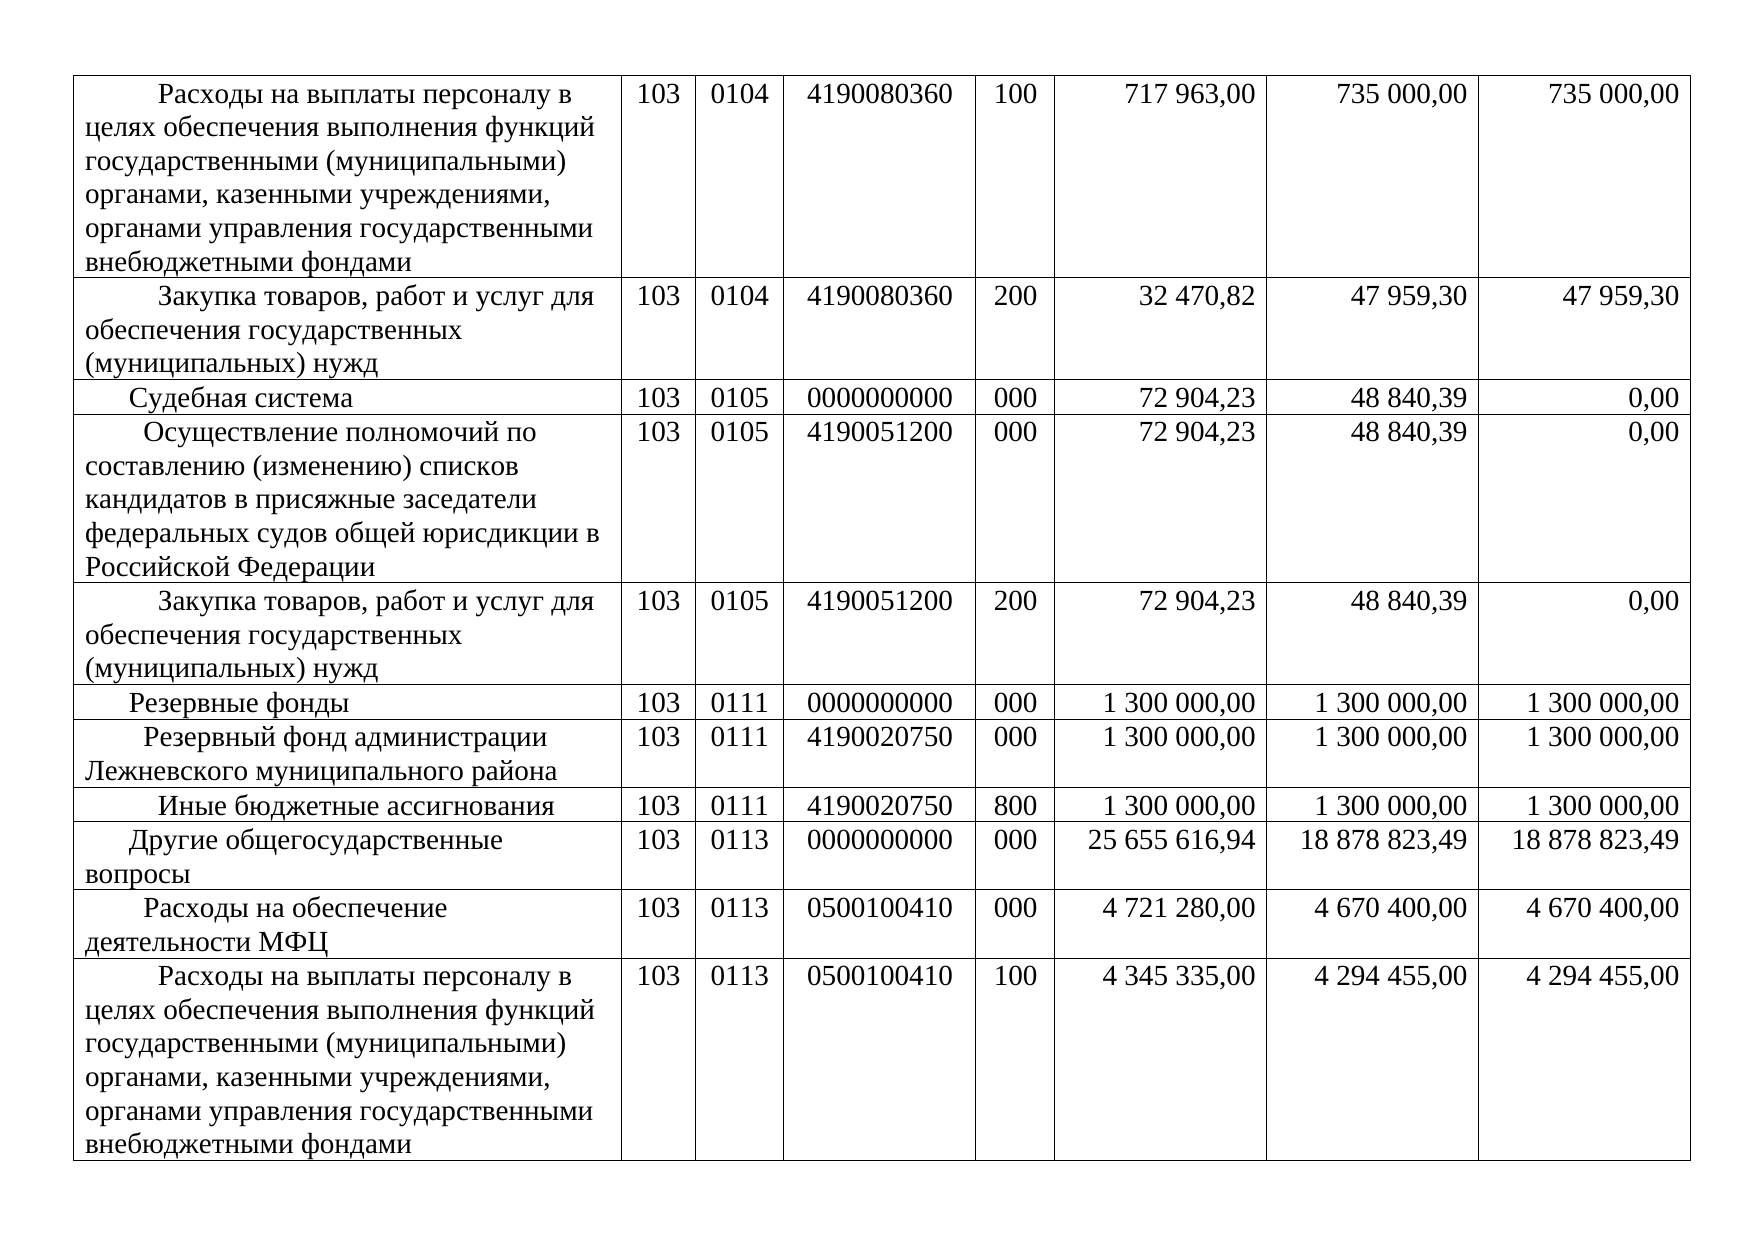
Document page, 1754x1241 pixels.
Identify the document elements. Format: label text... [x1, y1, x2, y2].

table_cell 25 655 616,94 [1055, 822, 1266, 889]
table_cell Иные бюджетные ассигнования [74, 788, 621, 821]
table_cell 0111 [696, 685, 783, 718]
table_cell 4 670 400,00 [1267, 890, 1478, 957]
table_cell 103 [622, 278, 695, 379]
table_cell 103 [622, 415, 695, 582]
table_cell 800 [976, 788, 1054, 821]
table_cell 0113 [696, 822, 783, 889]
table_cell 0,00 [1479, 583, 1690, 684]
table_cell 103 [622, 720, 695, 787]
table_cell 0113 [696, 959, 783, 1160]
table_cell 4190080360 [784, 76, 975, 277]
table_cell 4 721 280,00 [1055, 890, 1266, 957]
table_cell 000 [976, 720, 1054, 787]
table_cell 0,00 [1479, 415, 1690, 582]
table_cell 0104 [696, 278, 783, 379]
table_cell 0000000000 [784, 822, 975, 889]
table_cell 0111 [696, 720, 783, 787]
table_cell 100 [976, 959, 1054, 1160]
table_cell 32 470,82 [1055, 278, 1266, 379]
table_cell 1 300 000,00 [1055, 685, 1266, 718]
table_cell 100 [976, 76, 1054, 277]
table_cell 0,00 [1479, 380, 1690, 413]
table_cell 72 904,23 [1055, 380, 1266, 413]
table_cell 4190020750 [784, 788, 975, 821]
table_cell 0000000000 [784, 685, 975, 718]
table_cell 0500100410 [784, 890, 975, 957]
table_cell 735 000,00 [1267, 76, 1478, 277]
table_cell 18 878 823,49 [1267, 822, 1478, 889]
table_cell 72 904,23 [1055, 583, 1266, 684]
table_cell 103 [622, 685, 695, 718]
table_cell 103 [622, 76, 695, 277]
table_cell 200 [976, 583, 1054, 684]
table_cell Расходы на обеспечение деятельности МФЦ [74, 890, 621, 957]
table_cell 000 [976, 890, 1054, 957]
table_cell 1 300 000,00 [1479, 788, 1690, 821]
table_cell 48 840,39 [1267, 415, 1478, 582]
table_cell 48 840,39 [1267, 583, 1478, 684]
table_cell 4190080360 [784, 278, 975, 379]
table_cell 1 300 000,00 [1267, 788, 1478, 821]
table_cell Осуществление полномочий по составлению (изменению) списков кандидатов в присяжные заседатели федеральных судов общей юрисдикции в Российской Федерации [74, 415, 621, 582]
table_cell 103 [622, 890, 695, 957]
table_cell Закупка товаров, работ и услуг для обеспечения государственных (муниципальных) нужд [74, 278, 621, 379]
table_cell 18 878 823,49 [1479, 822, 1690, 889]
table_cell 0105 [696, 583, 783, 684]
table_cell 0105 [696, 415, 783, 582]
table_cell 200 [976, 278, 1054, 379]
table_cell 0105 [696, 380, 783, 413]
table_cell Судебная система [74, 380, 621, 413]
table_cell 0111 [696, 788, 783, 821]
table_cell 0500100410 [784, 959, 975, 1160]
table_cell 1 300 000,00 [1267, 720, 1478, 787]
table_cell Резервные фонды [74, 685, 621, 718]
table_cell 72 904,23 [1055, 415, 1266, 582]
table_cell 4 294 455,00 [1267, 959, 1478, 1160]
table_cell 717 963,00 [1055, 76, 1266, 277]
table_cell 0104 [696, 76, 783, 277]
table_cell 000 [976, 380, 1054, 413]
table_cell 000 [976, 415, 1054, 582]
table_cell 4 670 400,00 [1479, 890, 1690, 957]
table_cell 103 [622, 380, 695, 413]
table_cell 1 300 000,00 [1055, 788, 1266, 821]
table_cell 1 300 000,00 [1267, 685, 1478, 718]
table_cell Другие общегосударственные вопросы [74, 822, 621, 889]
table_cell 103 [622, 959, 695, 1160]
table_cell Резервный фонд администрации Лежневского муниципального района [74, 720, 621, 787]
table_cell 1 300 000,00 [1479, 720, 1690, 787]
table_cell 47 959,30 [1479, 278, 1690, 379]
table_cell 103 [622, 822, 695, 889]
table_cell 103 [622, 583, 695, 684]
table_cell 4 345 335,00 [1055, 959, 1266, 1160]
table_cell 000 [976, 685, 1054, 718]
table_cell 4190051200 [784, 583, 975, 684]
table_cell 103 [622, 788, 695, 821]
table_cell 4190051200 [784, 415, 975, 582]
table_cell Закупка товаров, работ и услуг для обеспечения государственных (муниципальных) нужд [74, 583, 621, 684]
table_cell 47 959,30 [1267, 278, 1478, 379]
table_cell 1 300 000,00 [1479, 685, 1690, 718]
table_cell 735 000,00 [1479, 76, 1690, 277]
table_cell 4 294 455,00 [1479, 959, 1690, 1160]
table_cell 0113 [696, 890, 783, 957]
table_cell 1 300 000,00 [1055, 720, 1266, 787]
table_cell 4190020750 [784, 720, 975, 787]
table_cell 000 [976, 822, 1054, 889]
table_cell 0000000000 [784, 380, 975, 413]
table_cell 48 840,39 [1267, 380, 1478, 413]
